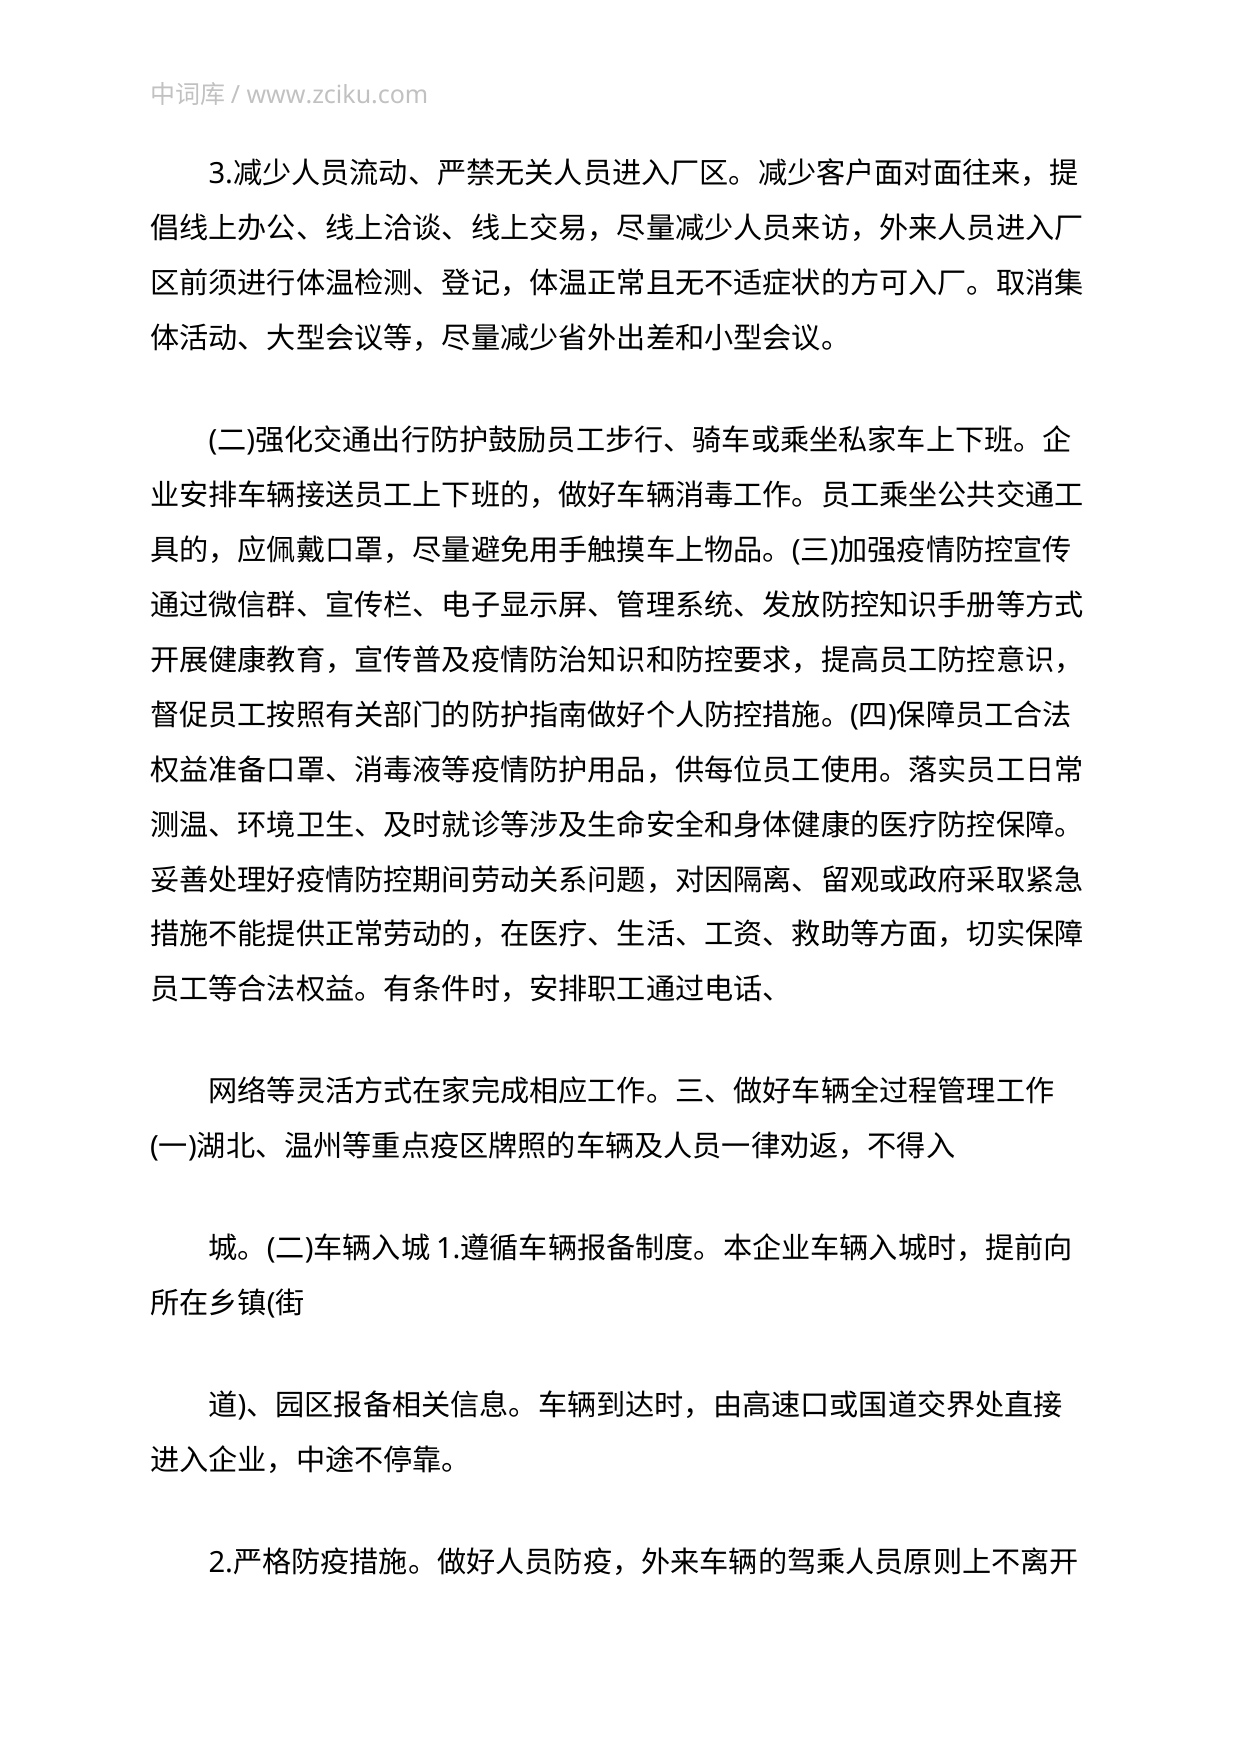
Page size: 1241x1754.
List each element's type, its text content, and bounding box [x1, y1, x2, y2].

text 网络等灵活方式在家完成相应工作。三、做好车辆全过程管理工作(一)湖北、温州等重点疫区牌照的车辆及人员一律劝返，不得入 [150, 1068, 1090, 1165]
text 3.减少人员流动、严禁无关人员进入厂区。减少客户面对面往来，提倡线上办公、线上洽谈、线上交易，尽量减少人员来访，外来人员进入厂区前须进行体温检测、登记，体温正常且无不适症状的方可入厂。取消集体活动、大型会议等，尽量减少省外出差和小型会议。 [150, 150, 1090, 357]
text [150, 1538, 1090, 1581]
text 道)、园区报备相关信息。车辆到达时，由高速口或国道交界处直接进入企业，中途不停靠。 [150, 1381, 1090, 1479]
text (二)强化交通出行防护鼓励员工步行、骑车或乘坐私家车上下班。企业安排车辆接送员工上下班的，做好车辆消毒工作。员工乘坐公共交通工具的，应佩戴口罩，尽量避免用手触摸车上物品。(三)加强疫情防控宣传通过微信群、宣传栏、电子显示屏、管理系统、发放防控知识手册等方式开展健康教育，宣传普及疫情防治知识和防控要求，提高员工防控意识，督促员工按照有关部门的防护指南做好个人防控措施。(四)保障员工合法权益准备口罩、消毒液等疫情防护用品，供每位员工使用。落实员工日常测温、环境卫生、及时就诊等涉及生命安全和身体健康的医疗防控保障。妥善处理好疫情防控期间劳动关系问题，对因隔离、留观或政府采取紧急措施不能提供正常劳动的，在医疗、生活、工资、救助等方面，切实保障员工等合法权益。有条件时，安排职工通过电话、 [150, 417, 1090, 1008]
text 城。(二)车辆入城1.遵循车辆报备制度。本企业车辆入城时，提前向所在乡镇(街 [150, 1224, 1090, 1322]
